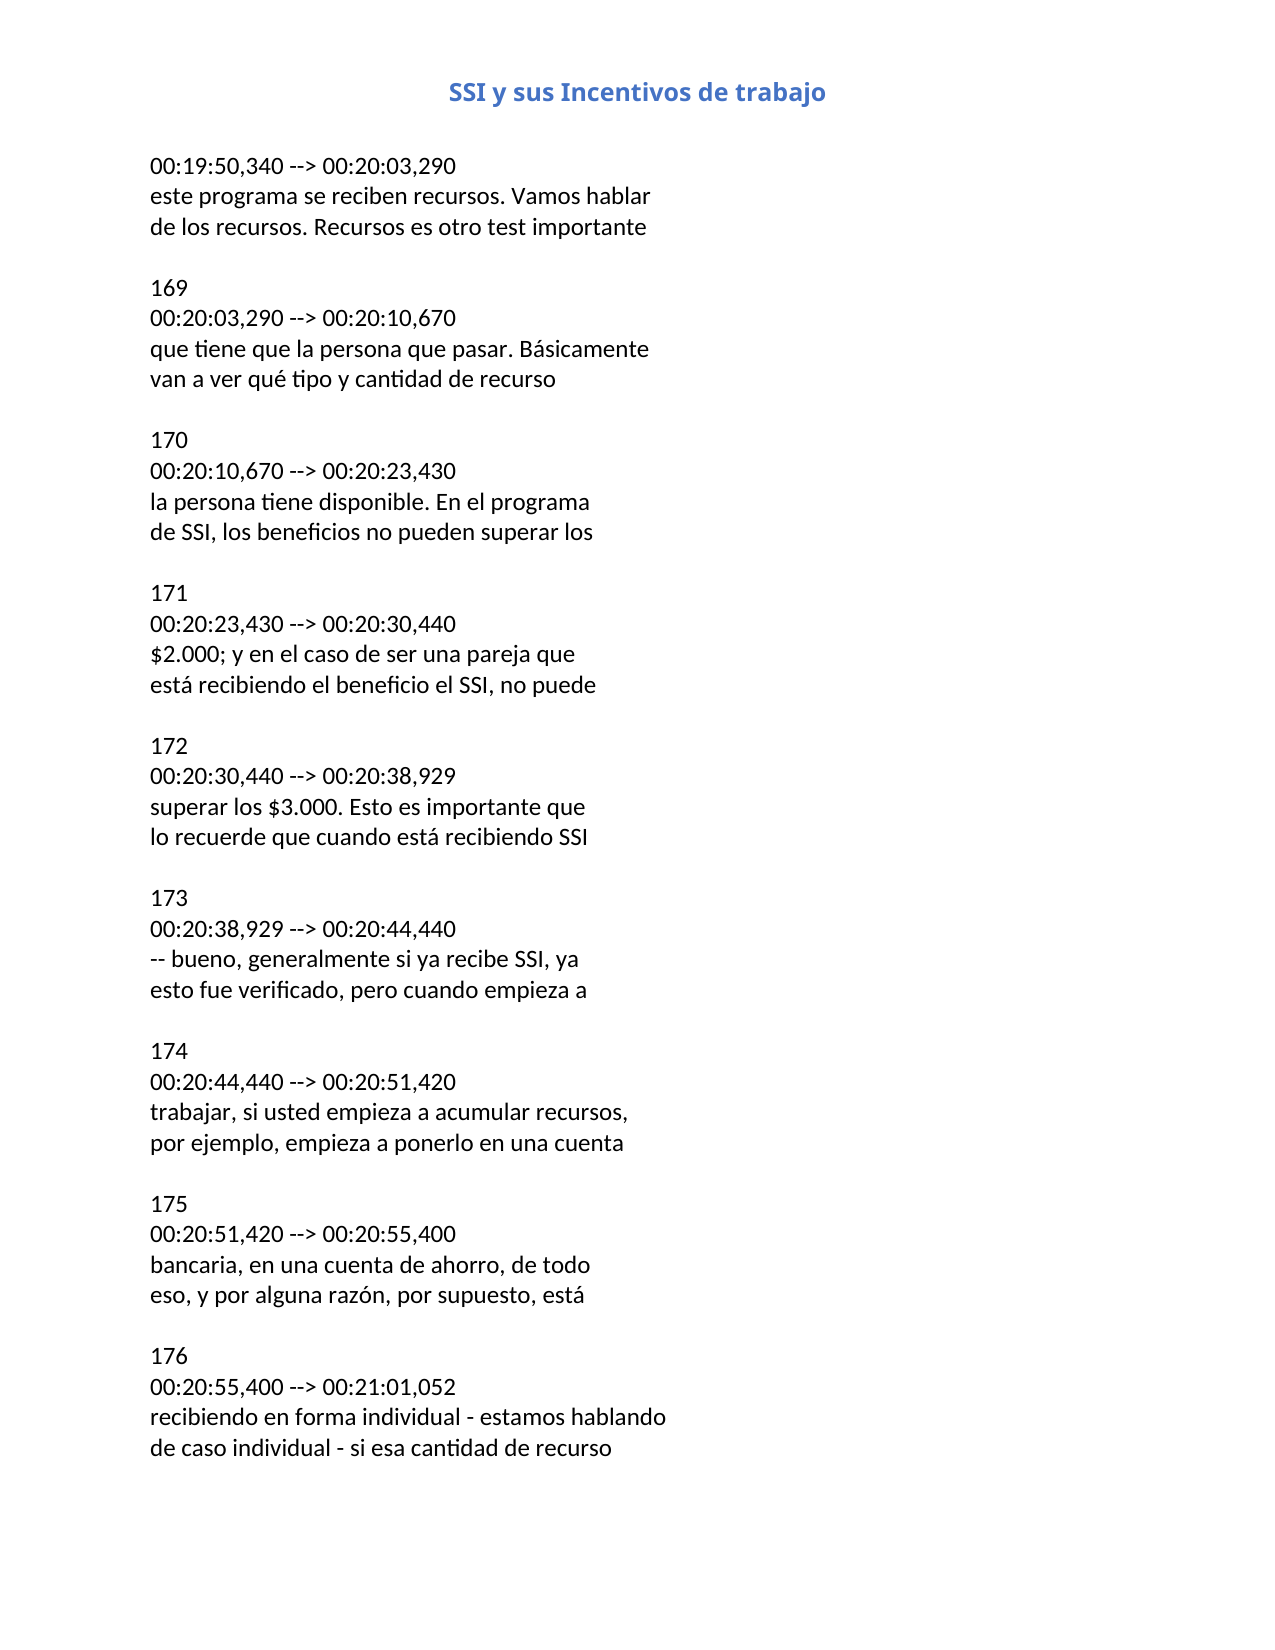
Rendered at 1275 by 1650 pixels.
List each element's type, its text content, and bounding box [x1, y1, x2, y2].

text de caso individual - si esa cantidad de recurso [150, 1432, 1125, 1462]
text 00:20:30,440 --> 00:20:38,929 [150, 760, 1125, 791]
text 175 [150, 1188, 1125, 1218]
text 00:19:50,340 --> 00:20:03,290 [150, 150, 1125, 181]
text trabajar, si usted empieza a acumular recursos, [150, 1096, 1125, 1127]
text 172 [150, 730, 1125, 760]
text 176 [150, 1340, 1125, 1371]
text esto fue verificado, pero cuando empieza a [150, 974, 1125, 1004]
text eso, y por alguna razón, por supuesto, está [150, 1279, 1125, 1310]
text 173 [150, 882, 1125, 913]
text 00:20:10,670 --> 00:20:23,430 [150, 455, 1125, 486]
text que tiene que la persona que pasar. Básicamente [150, 333, 1125, 364]
text por ejemplo, empieza a ponerlo en una cuenta [150, 1127, 1125, 1157]
text 00:20:03,290 --> 00:20:10,670 [150, 303, 1125, 333]
text la persona tiene disponible. En el programa [150, 486, 1125, 516]
text 169 [150, 272, 1125, 303]
text de SSI, los beneficios no pueden superar los [150, 516, 1125, 547]
text 171 [150, 577, 1125, 608]
text $2.000; y en el caso de ser una pareja que [150, 638, 1125, 669]
text 00:20:51,420 --> 00:20:55,400 [150, 1218, 1125, 1249]
text lo recuerde que cuando está recibiendo SSI [150, 821, 1125, 852]
text este programa se reciben recursos. Vamos hablar [150, 181, 1125, 211]
text 00:20:38,929 --> 00:20:44,440 [150, 913, 1125, 943]
text recibiendo en forma individual - estamos hablando [150, 1401, 1125, 1432]
text 174 [150, 1035, 1125, 1066]
text 00:20:55,400 --> 00:21:01,052 [150, 1371, 1125, 1401]
text está recibiendo el beneficio el SSI, no puede [150, 669, 1125, 699]
text van a ver qué tipo y cantidad de recurso [150, 364, 1125, 394]
text de los recursos. Recursos es otro test importante [150, 211, 1125, 242]
text -- bueno, generalmente si ya recibe SSI, ya [150, 943, 1125, 974]
text superar los $3.000. Esto es importante que [150, 791, 1125, 821]
text 00:20:23,430 --> 00:20:30,440 [150, 608, 1125, 638]
text bancaria, en una cuenta de ahorro, de todo [150, 1249, 1125, 1279]
text 170 [150, 425, 1125, 455]
text 00:20:44,440 --> 00:20:51,420 [150, 1066, 1125, 1096]
